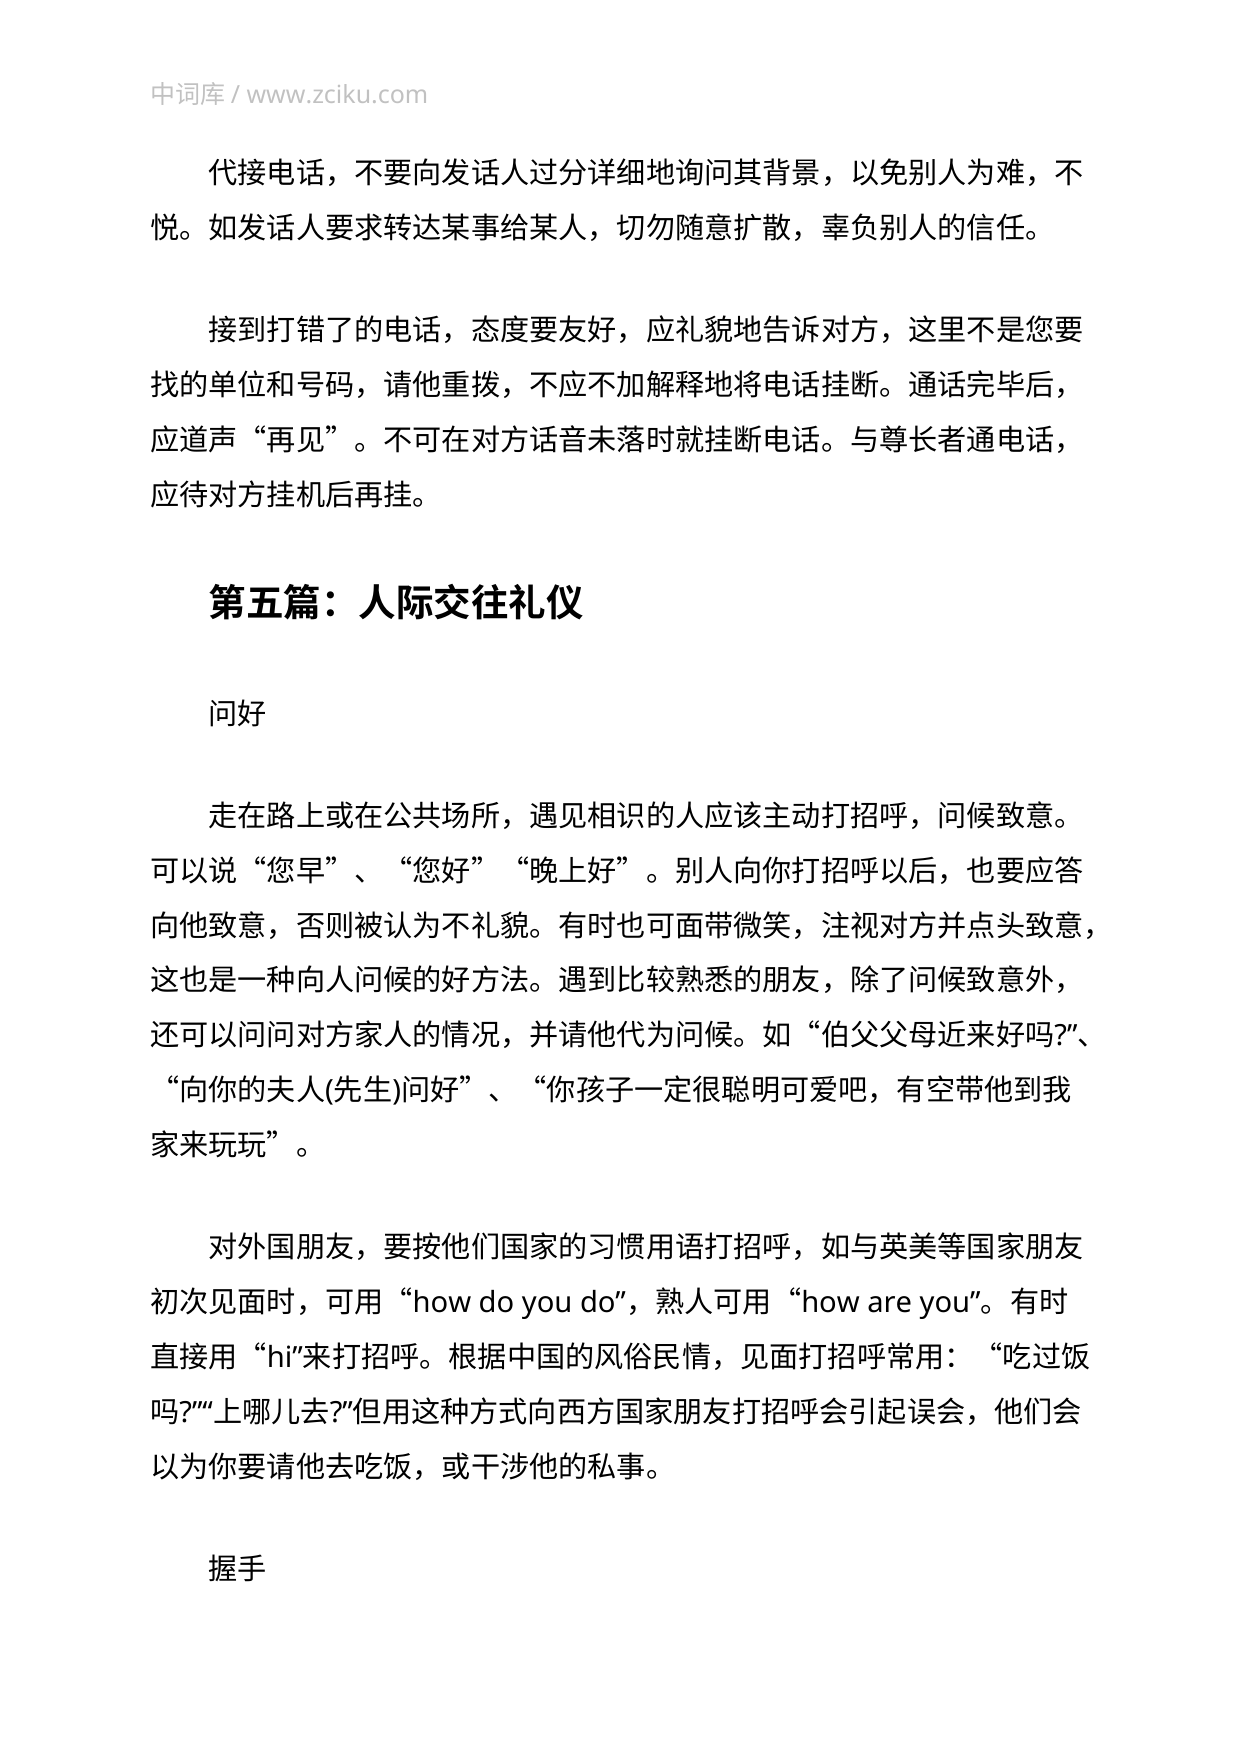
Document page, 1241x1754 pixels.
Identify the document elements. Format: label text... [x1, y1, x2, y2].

text 走在路上或在公共场所，遇见相识的人应该主动打招呼，问候致意。可以说“您早”、“您好”“晚上好”。别人向你打招呼以后，也要应答向他致意，否则被认为不礼貌。有时也可面带微笑，注视对方并点头致意，这也是一种向人问候的好方法。遇到比较熟悉的朋友，除了问候致意外，还可以问问对方家人的情况，并请他代为问候。如“伯父父母近来好吗?”、“向你的夫人(先生)问好”、“你孩子一定很聪明可爱吧，有空带他到我家来玩玩”。 [150, 792, 1090, 1164]
text 接到打错了的电话，态度要友好，应礼貌地告诉对方，这里不是您要找的单位和号码，请他重拨，不应不加解释地将电话挂断。通话完毕后，应道声“再见”。不可在对方话音未落时就挂断电话。与尊长者通电话，应待对方挂机后再挂。 [150, 307, 1090, 514]
text 第五篇：人际交往礼仪 [150, 573, 1090, 627]
text 握手 [150, 1545, 1090, 1588]
text 问好 [150, 691, 1090, 733]
text 对外国朋友，要按他们国家的习惯用语打招呼，如与英美等国家朋友初次见面时，可用“how do you do”，熟人可用“how are you”。有时直接用“hi”来打招呼。根据中国的风俗民情，见面打招呼常用：“吃过饭吗?”“上哪儿去?”但用这种方式向西方国家朋友打招呼会引起误会，他们会以为你要请他去吃饭，或干涉他的私事。 [150, 1224, 1090, 1486]
text 代接电话，不要向发话人过分详细地询问其背景，以免别人为难，不悦。如发话人要求转达某事给某人，切勿随意扩散，辜负别人的信任。 [150, 150, 1090, 247]
